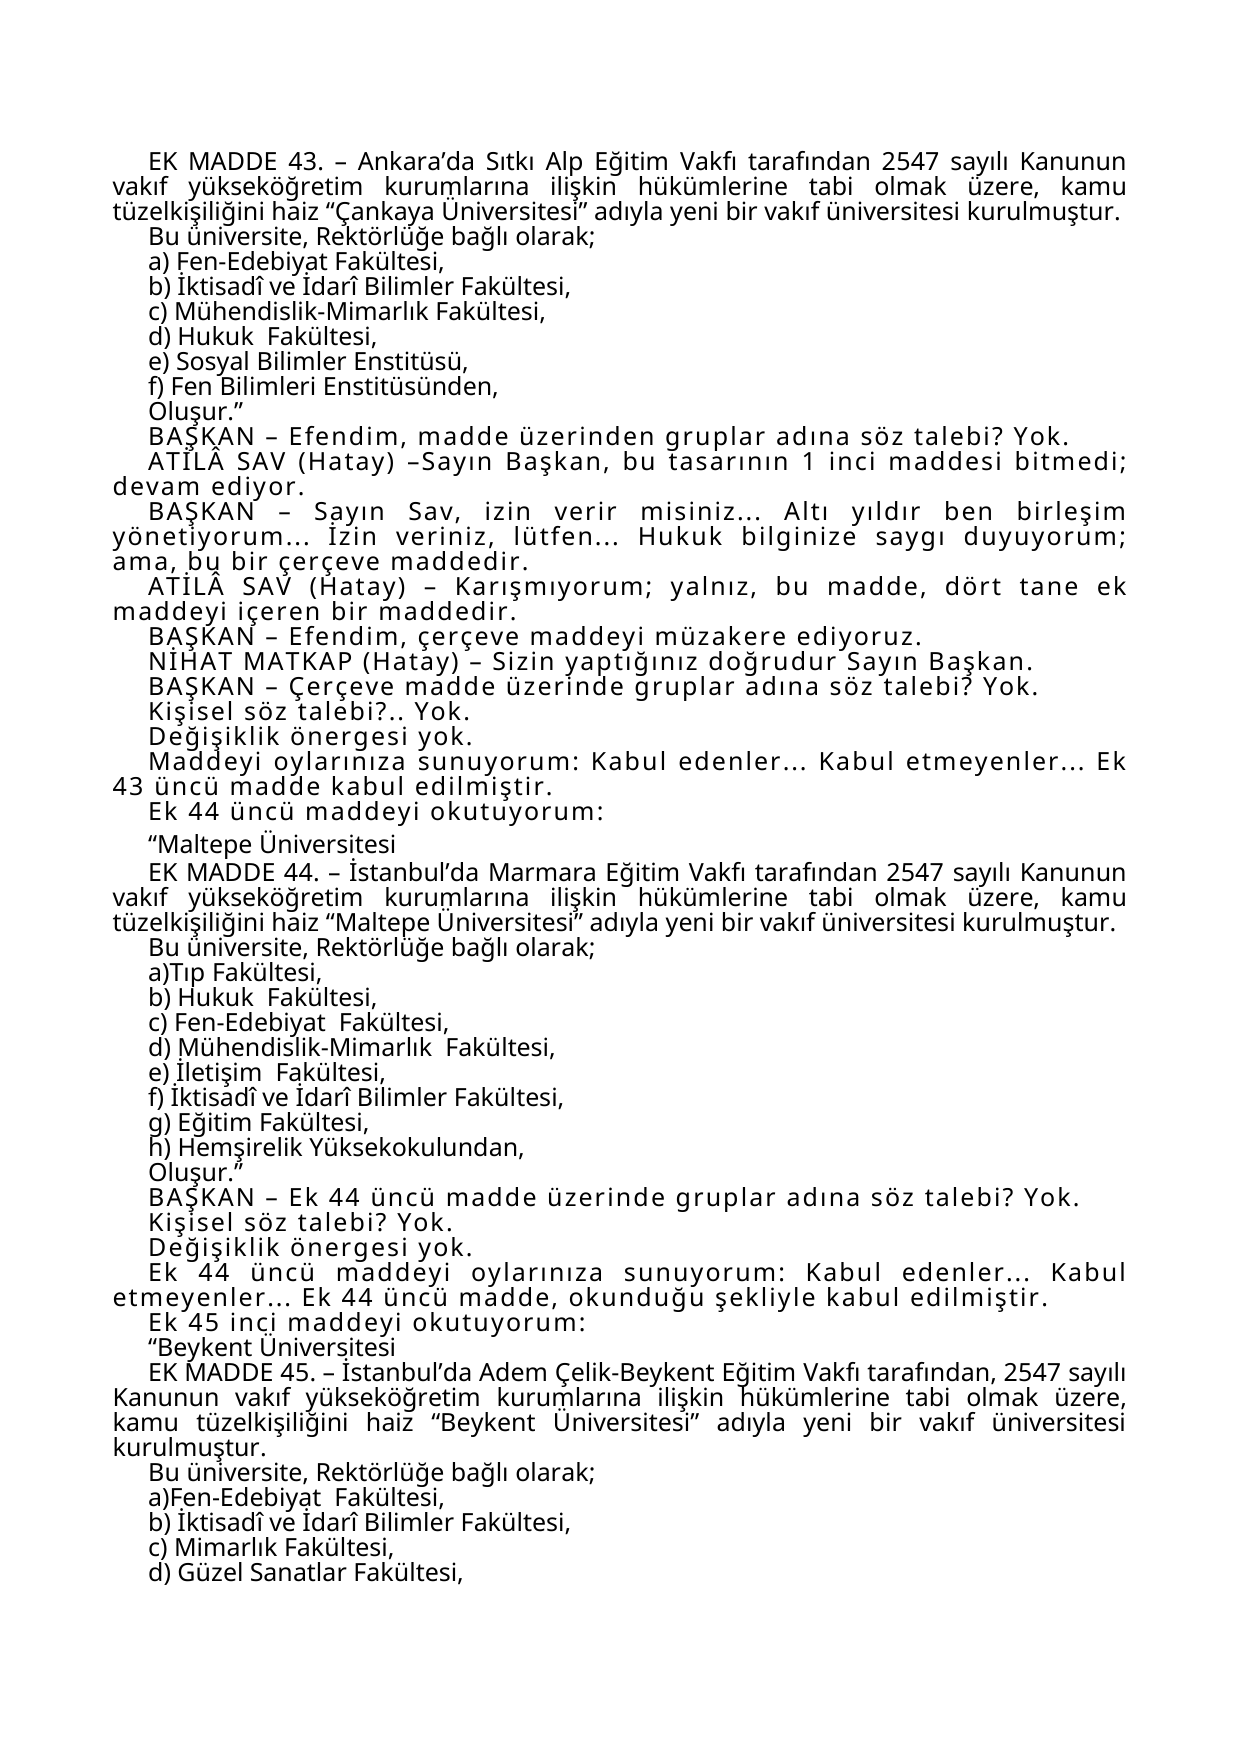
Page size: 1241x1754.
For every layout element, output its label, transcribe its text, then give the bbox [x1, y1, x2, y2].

text a) Fen-Edebiyat Fakültesi, [112, 250, 1128, 275]
text EK MADDE 45. – İstanbul’da Adem Çelik-Beykent Eğitim Vakfı tarafından, 2547 sayılı Kanunun vakıf yükseköğretim kurumlarına ilişkin hükümlerine tabi olmak üzere, kamu tüzelkişiliğini haiz “Beykent Üniversitesi” adıyla yeni bir vakıf üniversitesi kurulmuştur. [112, 1361, 1128, 1461]
text c) Fen-Edebiyat Fakültesi, [112, 1011, 1128, 1036]
text f) Fen Bilimleri Enstitüsünden, [112, 375, 1128, 400]
text e) İletişim Fakültesi, [112, 1061, 1128, 1086]
text BAŞKAN – Ek 44 üncü madde üzerinde gruplar adına söz talebi? Yok. [112, 1186, 1128, 1211]
text d) Hukuk Fakültesi, [112, 325, 1128, 350]
text g) Eğitim Fakültesi, [112, 1111, 1128, 1136]
text Ek 45 inci maddeyi okutuyorum: [112, 1311, 1128, 1336]
text EK MADDE 43. – Ankara’da Sıtkı Alp Eğitim Vakfı tarafından 2547 sayılı Kanunun vakıf yükseköğretim kurumlarına ilişkin hükümlerine tabi olmak üzere, kamu tüzelkişiliğini haiz “Çankaya Üniversitesi” adıyla yeni bir vakıf üniversitesi kurulmuştur. [112, 150, 1128, 225]
text a)Fen-Edebiyat Fakültesi, [112, 1486, 1128, 1511]
text BAŞKAN – Efendim, çerçeve maddeyi müzakere ediyoruz. [112, 625, 1128, 650]
text d) Güzel Sanatlar Fakültesi, [112, 1561, 1128, 1586]
text h) Hemşirelik Yüksekokulundan, [112, 1136, 1128, 1161]
text Ek 44 üncü maddeyi oylarınıza sunuyorum: Kabul edenler... Kabul etmeyenler... Ek 44 üncü madde, okunduğu şekliyle kabul edilmiştir. [112, 1261, 1128, 1311]
text BAŞKAN – Sayın Sav, izin verir misiniz... Altı yıldır ben birleşim yönetiyorum... İzin veriniz, lütfen... Hukuk bilginize saygı duyuyorum; ama, bu bir çerçeve maddedir. [112, 500, 1128, 575]
text Değişiklik önergesi yok. [112, 1236, 1128, 1261]
text b) İktisadî ve İdarî Bilimler Fakültesi, [112, 1511, 1128, 1536]
text f) İktisadî ve İdarî Bilimler Fakültesi, [112, 1086, 1128, 1111]
text Oluşur.” [112, 1161, 1128, 1186]
text d) Mühendislik-Mimarlık Fakültesi, [112, 1036, 1128, 1061]
text NİHAT MATKAP (Hatay) – Sizin yaptığınız doğrudur Sayın Başkan. [112, 650, 1128, 675]
text “Beykent Üniversitesi [112, 1336, 1128, 1361]
text c) Mimarlık Fakültesi, [112, 1536, 1128, 1561]
text BAŞKAN – Efendim, madde üzerinden gruplar adına söz talebi? Yok. [112, 425, 1128, 450]
text Ek 44 üncü maddeyi okutuyorum: [112, 800, 1128, 825]
text Bu üniversite, Rektörlüğe bağlı olarak; [112, 1461, 1128, 1486]
text e) Sosyal Bilimler Enstitüsü, [112, 350, 1128, 375]
text b) İktisadî ve İdarî Bilimler Fakültesi, [112, 275, 1128, 300]
text Bu üniversite, Rektörlüğe bağlı olarak; [112, 225, 1128, 250]
text Oluşur.” [112, 400, 1128, 425]
text c) Mühendislik-Mimarlık Fakültesi, [112, 300, 1128, 325]
text BAŞKAN – Çerçeve madde üzerinde gruplar adına söz talebi? Yok. [112, 675, 1128, 700]
text Değişiklik önergesi yok. [112, 725, 1128, 750]
text b) Hukuk Fakültesi, [112, 986, 1128, 1011]
text a)Tıp Fakültesi, [112, 961, 1128, 986]
text ATİLÂ SAV (Hatay) –Sayın Başkan, bu tasarının 1 inci maddesi bitmedi; devam ediyor. [112, 450, 1128, 500]
text Maddeyi oylarınıza sunuyorum: Kabul edenler... Kabul etmeyenler... Ek 43 üncü madde kabul edilmiştir. [112, 750, 1128, 800]
text Kişisel söz talebi? Yok. [112, 1211, 1128, 1236]
text EK MADDE 44. – İstanbul’da Marmara Eğitim Vakfı tarafından 2547 sayılı Kanunun vakıf yükseköğretim kurumlarına ilişkin hükümlerine tabi olmak üzere, kamu tüzelkişiliğini haiz “Maltepe Üniversitesi” adıyla yeni bir vakıf üniversitesi kurulmuştur. [112, 861, 1128, 936]
text “Maltepe Üniversitesi [112, 825, 1128, 861]
text Bu üniversite, Rektörlüğe bağlı olarak; [112, 936, 1128, 961]
text ATİLÂ SAV (Hatay) – Karışmıyorum; yalnız, bu madde, dört tane ek maddeyi içeren bir maddedir. [112, 575, 1128, 625]
text Kişisel söz talebi?.. Yok. [112, 700, 1128, 725]
